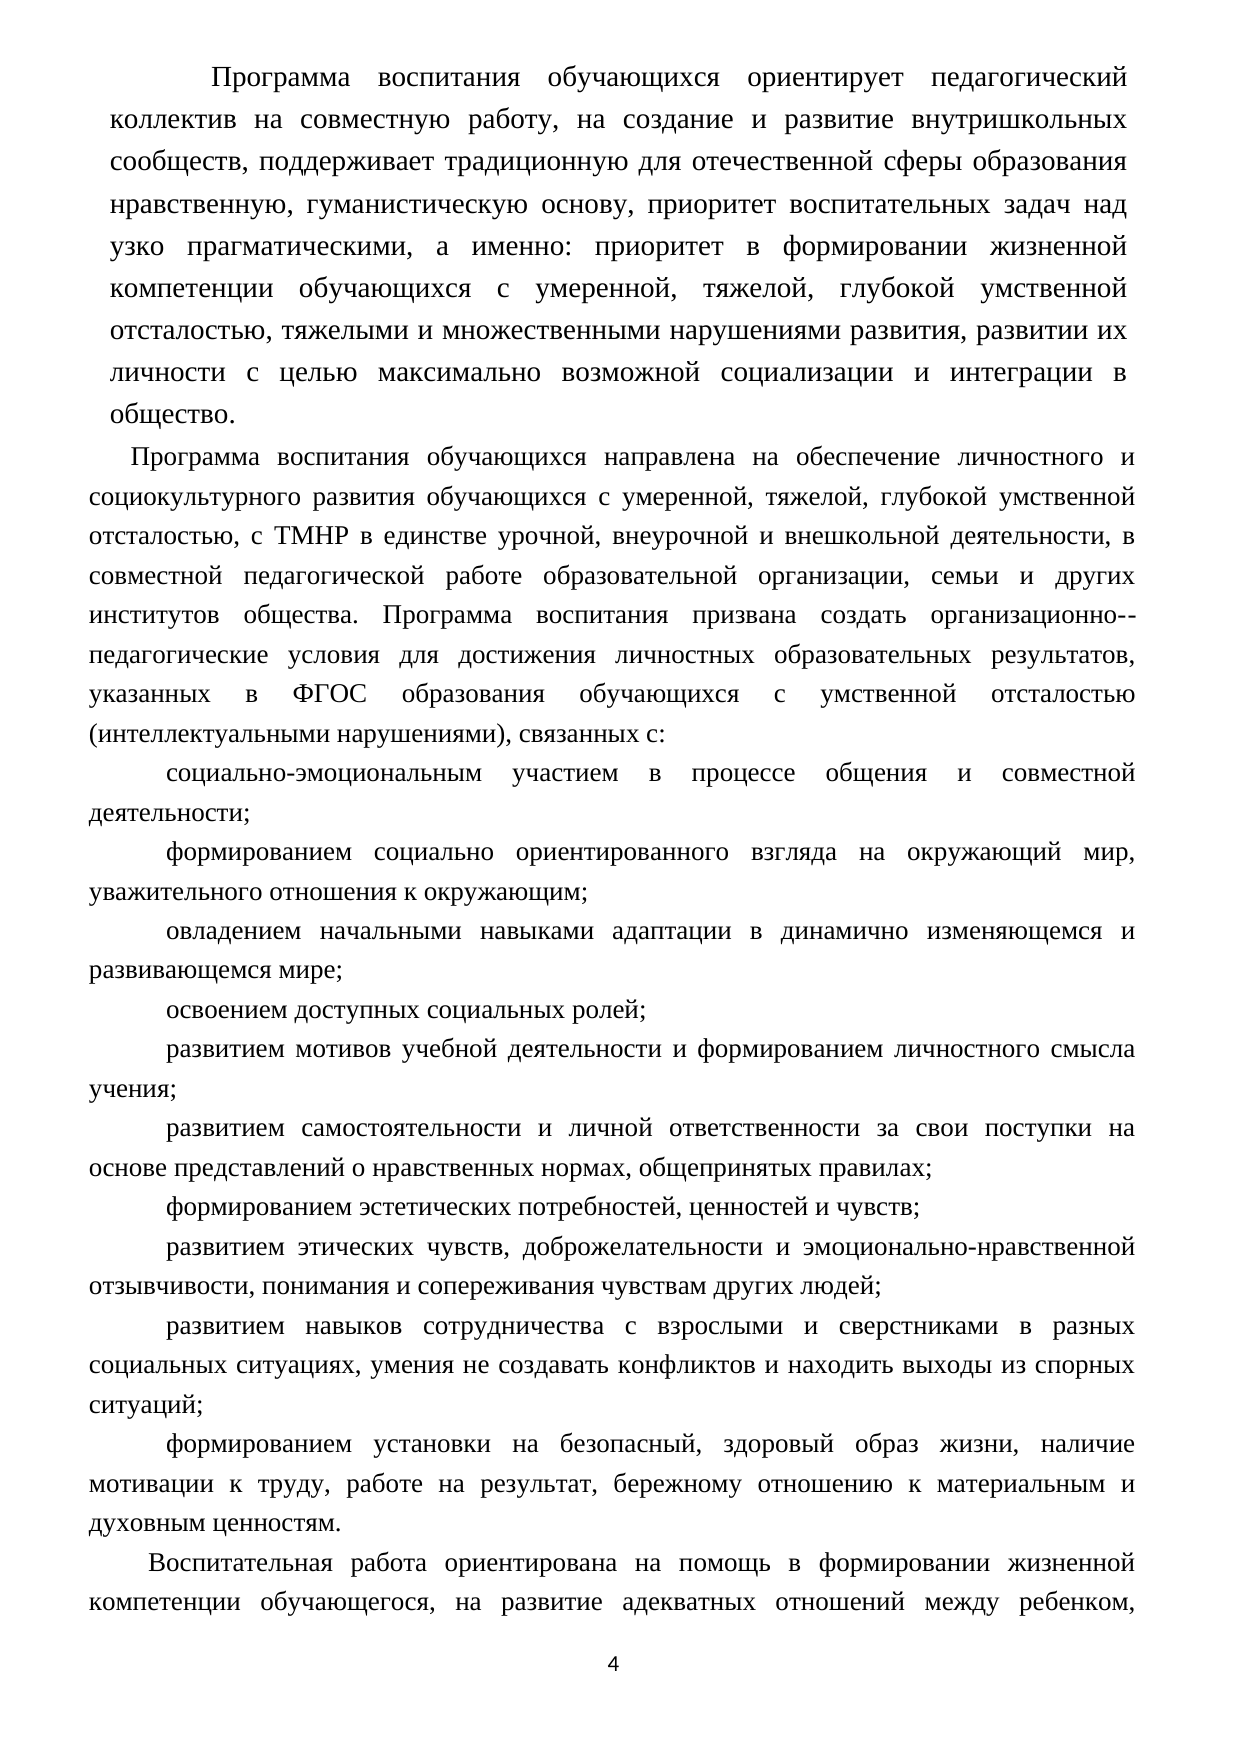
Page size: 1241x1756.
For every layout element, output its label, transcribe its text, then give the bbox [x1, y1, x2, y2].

text развитием самостоятельности и личной ответственности за свои поступки на основе представлений о нравственных нормах, общепринятых правилах; [89, 1111, 1136, 1182]
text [89, 1546, 1136, 1616]
text освоением доступных социальных ролей; [89, 993, 1136, 1024]
text формированием эстетических потребностей, ценностей и чувств; [89, 1190, 1136, 1222]
text развитием этических чувств, доброжелательности и эмоционально-нравственной отзывчивости, понимания и сопереживания чувствам других людей; [89, 1230, 1136, 1301]
text социально-эмоциональным участием в процессе общения и совместной деятельности; [89, 756, 1136, 827]
text овладением начальными навыками адаптации в динамично изменяющемся и развивающемся мире; [89, 914, 1136, 985]
text формированием установки на безопасный, здоровый образ жизни, наличие мотивации к труду, работе на результат, бережному отношению к материальным и духовным ценностям. [89, 1427, 1136, 1537]
text развитием мотивов учебной деятельности и формированием личностного смысла учения; [89, 1032, 1136, 1103]
text формированием социально ориентированного взгляда на окружающий мир, уважительного отношения к окружающим; [89, 835, 1136, 906]
text Программа воспитания обучающихся ориентирует педагогический коллектив на совместную работу, на создание и развитие внутришкольных сообществ, поддерживает традиционную для отечественной сферы образования нравственную, гуманистическую основу, приоритет воспитательных задач над узко прагматическими, а именно: приоритет в формировании жизненной компетенции обучающихся с умеренной, тяжелой, глубокой умственной отсталостью, тяжелыми и множественными нарушениями развития, развитии их личности с целью максимально возможной социализации и интеграции в общество. [109, 59, 1128, 430]
text Программа воспитания обучающихся направлена на обеспечение личностного и социокультурного развития обучающихся с умеренной, тяжелой, глубокой умственной отсталостью, с ТМНР в единстве урочной, внеурочной и внешкольной деятельности, в совместной педагогической работе образовательной организации, семьи и других институтов общества. Программа воспитания призвана создать организационно-педагогические условия для достижения личностных образовательных результатов, указанных в ФГОС образования обучающихся с умственной отсталостью (интеллектуальными нарушениями), связанных с: [89, 440, 1136, 748]
text развитием навыков сотрудничества с взрослыми и сверстниками в разных социальных ситуациях, умения не создавать конфликтов и находить выходы из спорных ситуаций; [89, 1309, 1136, 1419]
